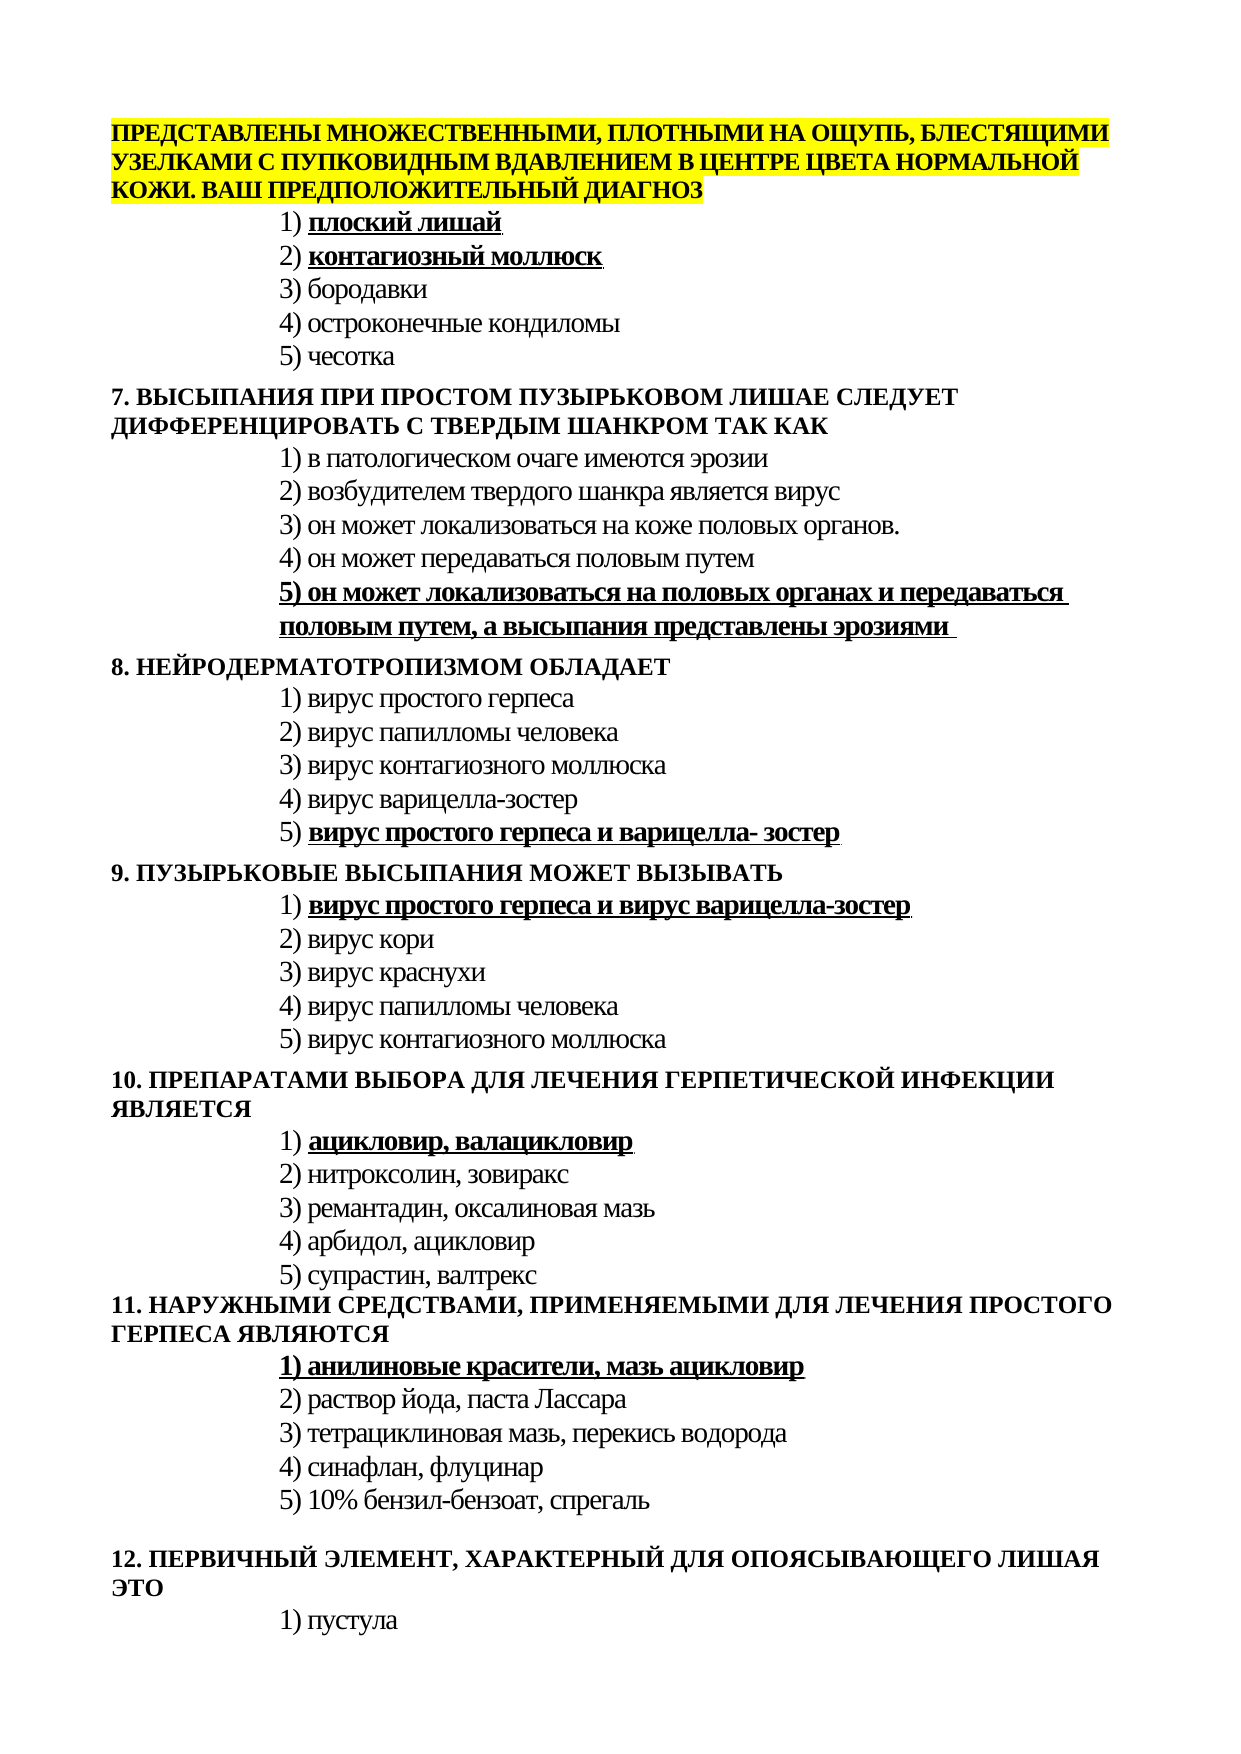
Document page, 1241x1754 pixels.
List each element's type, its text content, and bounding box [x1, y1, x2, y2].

text 4) синафлан, флуцинар [279, 1449, 1134, 1482]
text 5) чесотка [279, 338, 1134, 372]
text 2) нитроксолин, зовиракс [279, 1156, 1134, 1190]
text 1) анилиновые красители, мазь ацикловир [279, 1348, 1134, 1382]
text 2) раствор йода, паста Лассара [279, 1382, 1134, 1415]
text 8. Нейродерматотропизмом обладает [111, 652, 1134, 680]
text 5) 10% бензил-бензоат, спрегаль [279, 1482, 1134, 1516]
text 3) он может локализоваться на коже половых органов. [279, 507, 1134, 541]
text 1) ацикловир, валацикловир [279, 1123, 1134, 1156]
text 4) вирус папилломы человека [279, 988, 1134, 1021]
text 9. Пузырьковые высыпания может вызывать [111, 858, 1134, 887]
text 10. Препаратами выбора для лечения герпетической инфекции является [111, 1065, 1126, 1123]
text 1) в патологическом очаге имеются эрозии [279, 440, 1134, 473]
text 1) вирус простого герпеса [279, 680, 1134, 714]
text 4) остроконечные кондиломы [279, 305, 1134, 338]
text 11. Наружными средствами, применяемыми для лечения простого герпеса являются [111, 1291, 1126, 1348]
text 1) вирус простого герпеса и вирус варицелла-зостер [279, 887, 1134, 921]
text 2) вирус папилломы человека [279, 714, 1134, 747]
text 2) контагиозный моллюск [279, 238, 1134, 271]
text 1) плоский лишай [279, 204, 1134, 238]
text 3) вирус контагиозного моллюска [279, 747, 1134, 781]
text 7. Высыпания при простом пузырьковом лишае следует дифференцировать с твердым шанкром так как [111, 382, 1134, 440]
text 4) арбидол, ацикловир [279, 1223, 1134, 1257]
text 2) вирус кори [279, 921, 1134, 954]
text 3) тетрациклиновая мазь, перекись водорода [279, 1415, 1134, 1449]
text 2) возбудителем твердого шанкра является вирус [279, 473, 1134, 507]
text 5) супрастин, валтрекс [279, 1257, 1134, 1291]
text 12. Первичный элемент, характерный для опоясывающего лишая это [111, 1544, 1126, 1602]
text 3) бородавки [279, 271, 1134, 305]
text 3) вирус краснухи [279, 954, 1134, 988]
text 5) вирус простого герпеса и варицелла- зостер [279, 814, 1134, 848]
text 4) вирус варицелла-зостер [279, 781, 1134, 814]
text 5) он может локализоваться на половых органах и передаваться половым путем, а высыпания представлены эрозиями [279, 574, 1134, 641]
text 5) вирус контагиозного моллюска [279, 1021, 1134, 1055]
text 1) пустула [279, 1602, 1134, 1636]
text 4) он может передаваться половым путем [279, 541, 1134, 574]
text 3) ремантадин, оксалиновая мазь [279, 1190, 1134, 1223]
